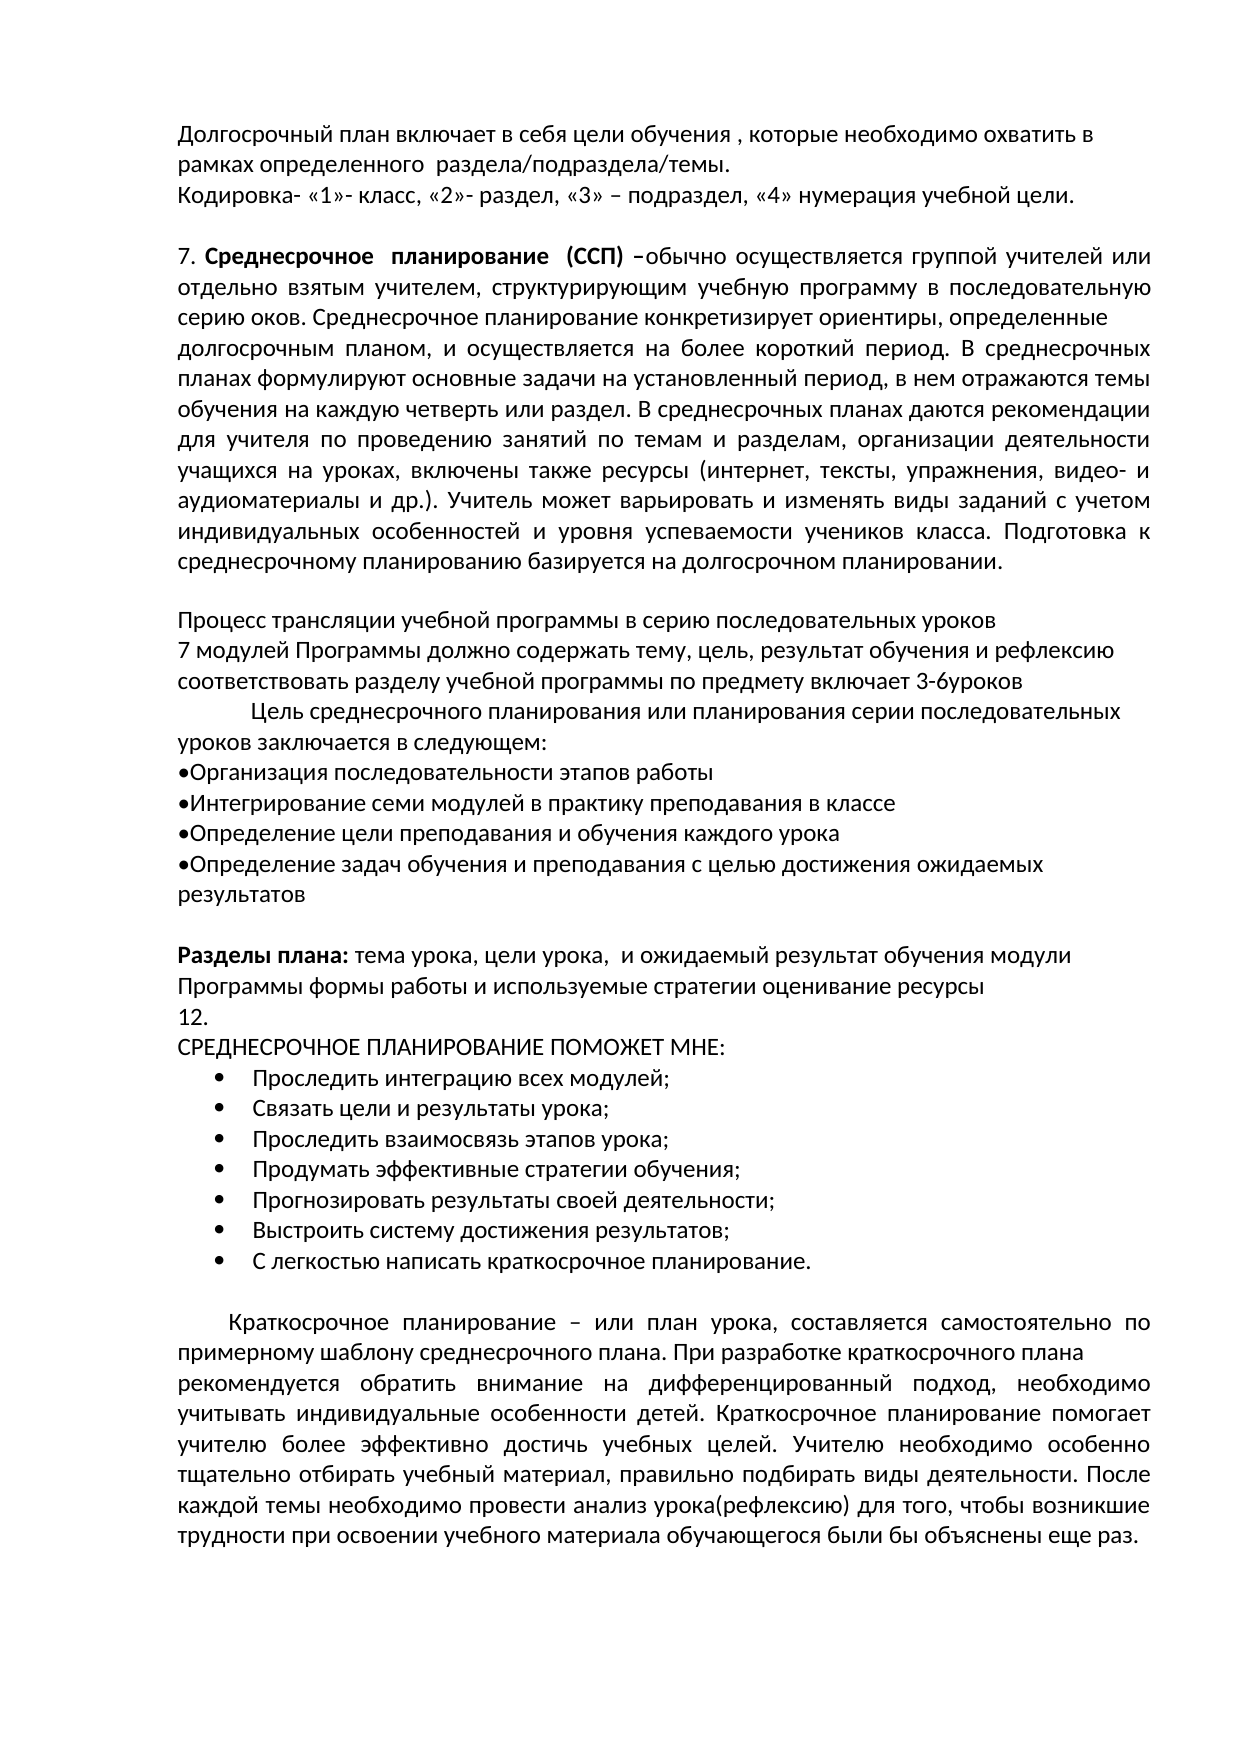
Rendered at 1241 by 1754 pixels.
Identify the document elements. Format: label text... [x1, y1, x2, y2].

text 12. [177, 1001, 1152, 1031]
list Прогнозировать результаты своей деятельности; [215, 1184, 1152, 1214]
text Краткосрочное планирование – или план урока, составляется самостоятельно по примерному шаблону среднесрочного плана. При разработке краткосрочного плана [177, 1306, 1152, 1367]
text Разделы плана: тема урока, цели урока, и ожидаемый результат обучения модули [177, 940, 1152, 970]
text Процесс трансляции учебной программы в серию последовательных уроков [177, 604, 1152, 634]
list Продумать эффективные стратегии обучения; [215, 1153, 1152, 1184]
text СРЕДНЕСРОЧНОЕ ПЛАНИРОВАНИЕ ПОМОЖЕТ МНЕ: [177, 1031, 1152, 1062]
text 7 модулей Программы должно содержать тему, цель, результат обучения и рефлексию [177, 634, 1152, 665]
text рекомендуется обратить внимание на дифференцированный подход, необходимо учитывать индивидуальные особенности детей. Краткосрочное планирование помогает учителю более эффективно достичь учебных целей. Учителю необходимо особенно тщательно отбирать учебный материал, правильно подбирать виды деятельности. После каждой темы необходимо провести анализ урока(рефлексию) для того, чтобы возникшие трудности при освоении учебного материала обучающегося были бы объяснены еще раз. [177, 1367, 1152, 1550]
list Выстроить систему достижения результатов; [215, 1214, 1152, 1245]
text Долгосрочный план включает в себя цели обучения , которые необходимо охватить в рамках определенного раздела/подраздела/темы. [177, 118, 1152, 179]
text •Интегрирование семи модулей в практику преподавания в классе [177, 787, 1152, 818]
list Проследить интеграцию всех модулей; [215, 1062, 1152, 1092]
text 7. Среднесрочное планирование (ССП) –обычно осуществляется группой учителей или отдельно взятым учителем, структурирующим учебную программу в последовательную серию оков. Среднесрочное планирование конкретизирует ориентиры, определенные [177, 240, 1152, 332]
text •Организация последовательности этапов работы [177, 757, 1152, 787]
text Программы формы работы и используемые стратегии оценивание ресурсы [177, 970, 1152, 1001]
text соответствовать разделу учебной программы по предмету включает 3-6уроков [177, 665, 1152, 696]
list С легкостью написать краткосрочное планирование. [215, 1245, 1152, 1275]
text долгосрочным планом, и осуществляется на более короткий период. В среднесрочных планах формулируют основные задачи на установленный период, в нем отражаются темы обучения на каждую четверть или раздел. В среднесрочных планах даются рекомендации для учителя по проведению занятий по темам и разделам, организации деятельности учащихся на уроках, включены также ресурсы (интернет, тексты, упражнения, видео- и аудиоматериалы и др.). Учитель может варьировать и изменять виды заданий с учетом индивидуальных особенностей и уровня успеваемости учеников класса. Подготовка к среднесрочному планированию базируется на долгосрочном планировании. [177, 332, 1152, 576]
text •Определение цели преподавания и обучения каждого урока [177, 818, 1152, 848]
text Цель среднесрочного планирования или планирования серии последовательных уроков заключается в следующем: [177, 696, 1152, 757]
list Проследить взаимосвязь этапов урока; [215, 1123, 1152, 1153]
list Связать цели и результаты урока; [215, 1092, 1152, 1123]
text Кодировка- «1»- класс, «2»- раздел, «3» – подраздел, «4» нумерация учебной цели. [177, 179, 1152, 210]
text •Определение задач обучения и преподавания с целью достижения ожидаемых результатов [177, 848, 1152, 909]
